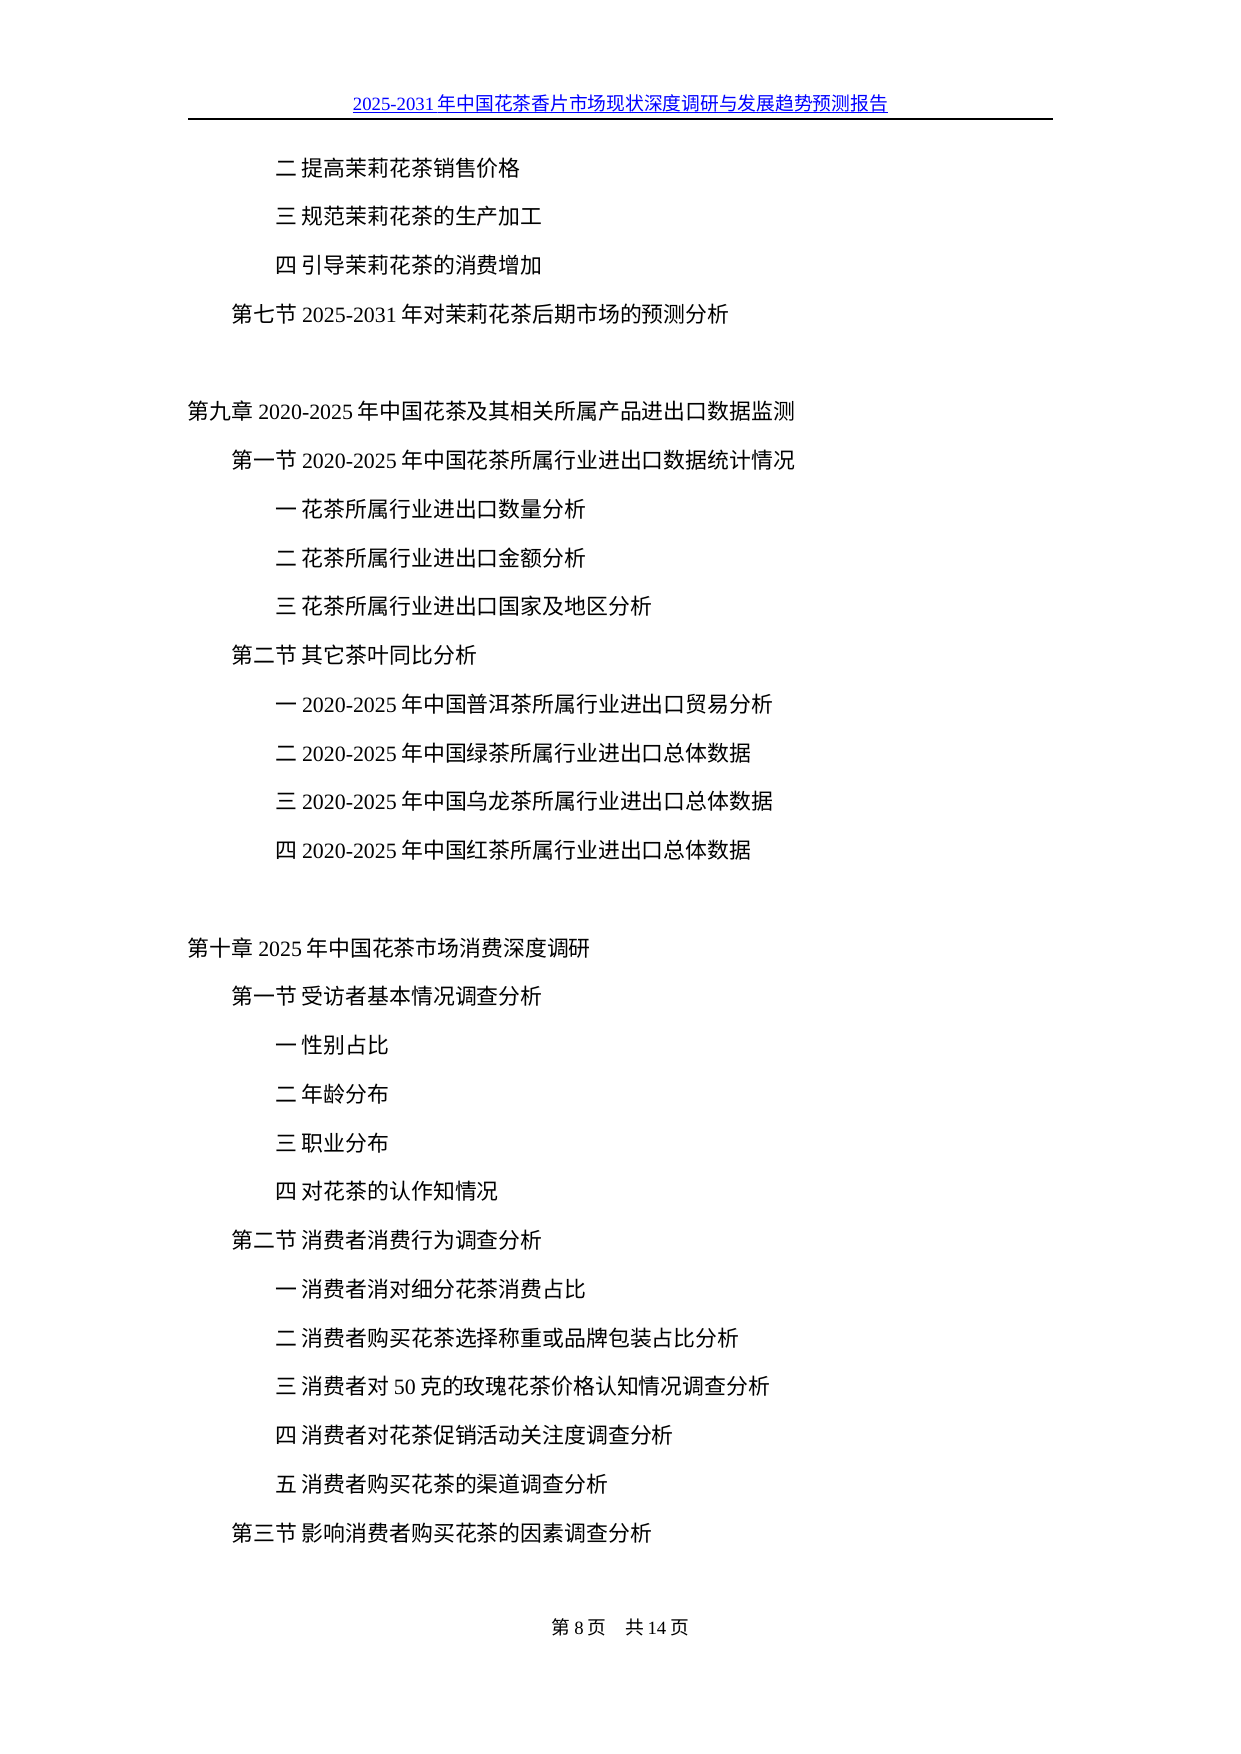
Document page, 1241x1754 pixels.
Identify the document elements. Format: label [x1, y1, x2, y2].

text [187, 150, 1053, 1548]
